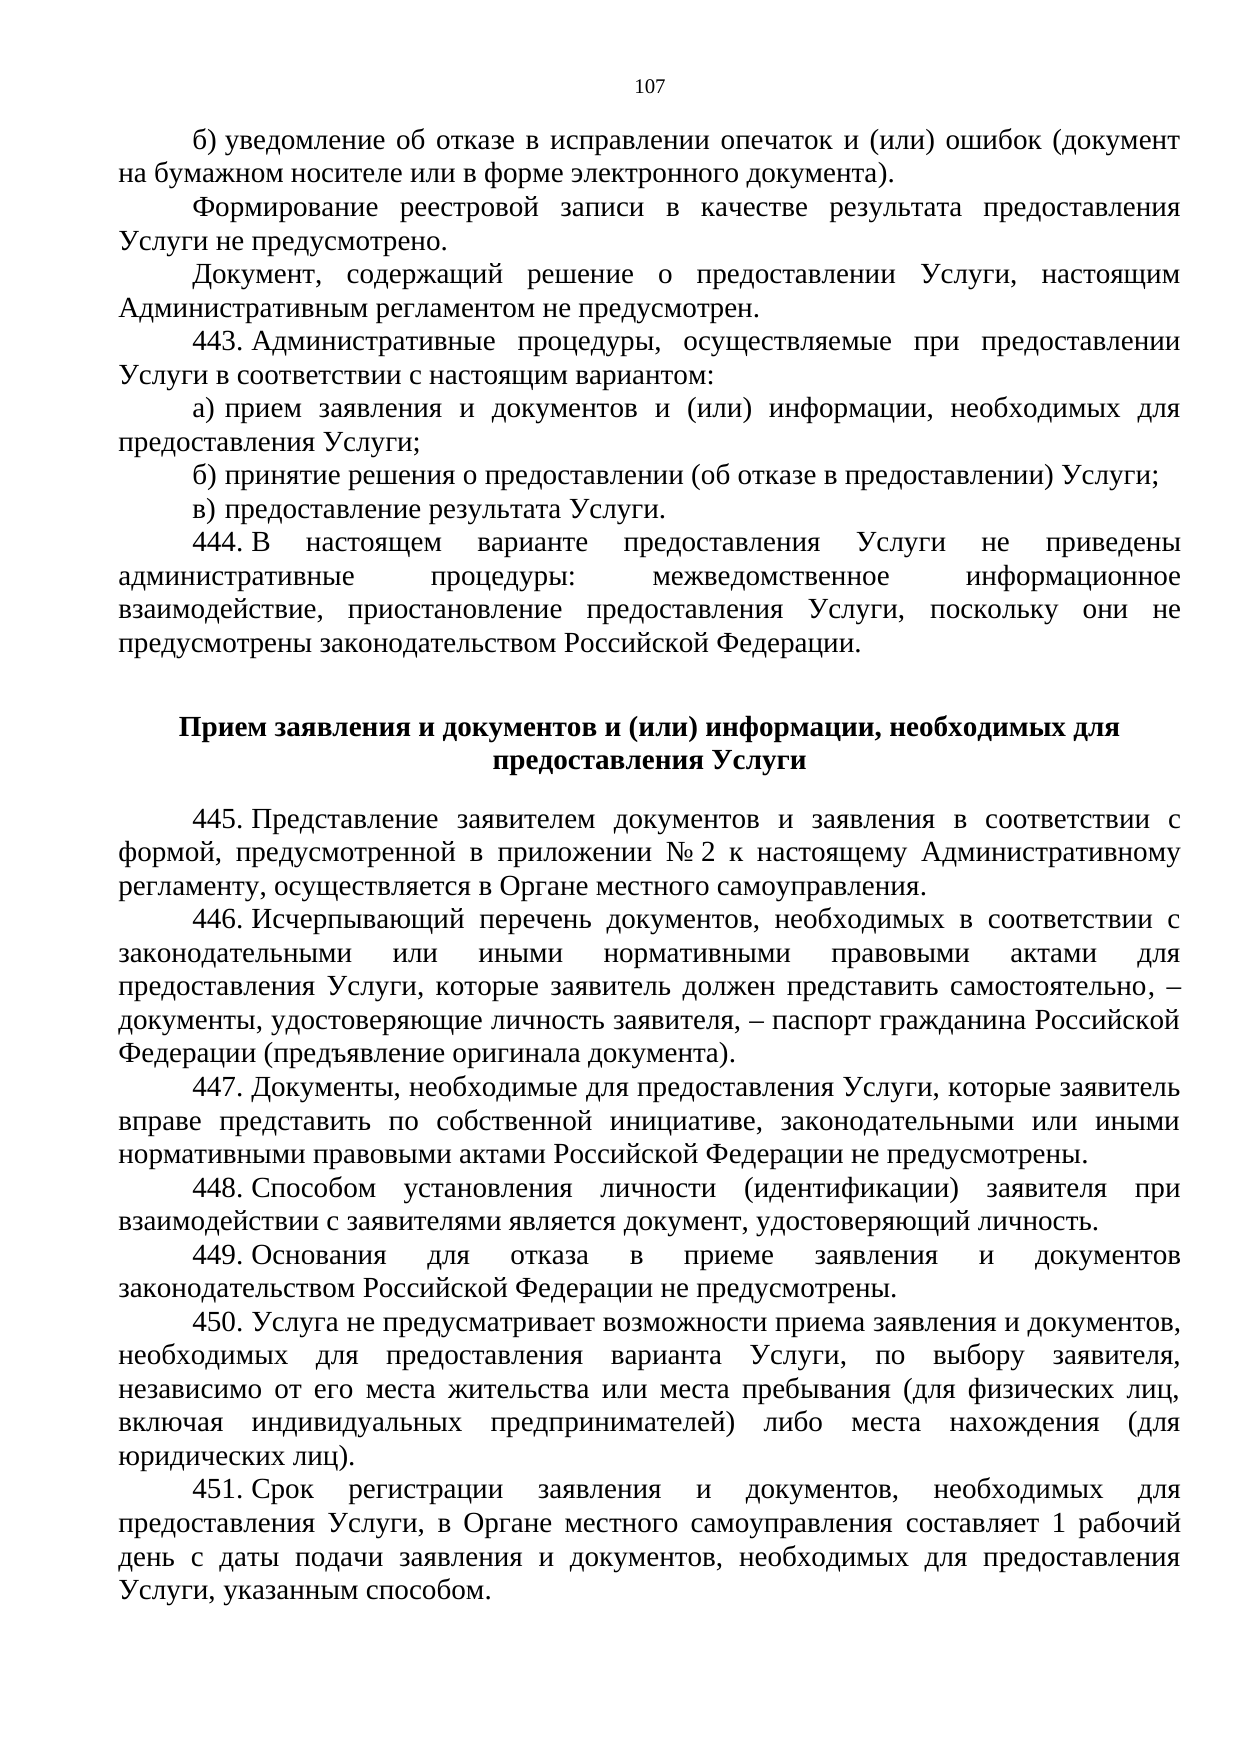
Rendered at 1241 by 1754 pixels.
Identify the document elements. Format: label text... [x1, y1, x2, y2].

text Документ, содержащий решение о предоставлении Услуги, настоящим Административным регламентом не предусмотрен. [118, 256, 1181, 323]
list принятие решения о предоставлении (об отказе в предоставлении) Услуги; [118, 457, 1181, 491]
list Документы, необходимые для предоставления Услуги, которые заявитель вправе представить по собственной инициативе, законодательными или иными нормативными правовыми актами Российской Федерации не предусмотрены. [118, 1069, 1181, 1170]
list предоставление результата Услуги. [118, 491, 1181, 524]
list Способом установления личности (идентификации) заявителя при взаимодействии с заявителями является документ, удостоверяющий личность. [118, 1170, 1181, 1237]
list уведомление об отказе в исправлении опечаток и (или) ошибок (документ на бумажном носителе или в форме электронного документа). [118, 122, 1181, 189]
list Представление заявителем документов и заявления в соответствии с формой, предусмотренной в приложении № 2 к настоящему Административному регламенту, осуществляется в Органе местного самоуправления. [118, 801, 1181, 901]
text Прием заявления и документов и (или) информации, необходимых для предоставления Услуги [118, 709, 1181, 776]
list Услуга не предусматривает возможности приема заявления и документов, необходимых для предоставления варианта Услуги, по выбору заявителя, независимо от его места жительства или места пребывания (для физических лиц, включая индивидуальных предпринимателей) либо места нахождения (для юридических лиц). [118, 1304, 1181, 1472]
list В настоящем варианте предоставления Услуги не приведены административные процедуры: межведомственное информационное взаимодействие, приостановление предоставления Услуги, поскольку они не предусмотрены законодательством Российской Федерации. [118, 524, 1181, 659]
list Срок регистрации заявления и документов, необходимых для предоставления Услуги, в Органе местного самоуправления составляет 1 рабочий день с даты подачи заявления и документов, необходимых для предоставления Услуги, указанным способом. [118, 1472, 1181, 1606]
list Административные процедуры, осуществляемые при предоставлении Услуги в соответствии с настоящим вариантом: [118, 323, 1181, 390]
list Основания для отказа в приеме заявления и документов законодательством Российской Федерации не предусмотрены. [118, 1237, 1181, 1304]
list прием заявления и документов и (или) информации, необходимых для предоставления Услуги; [118, 390, 1181, 457]
list Исчерпывающий перечень документов, необходимых в соответствии с законодательными или иными нормативными правовыми актами для предоставления Услуги, которые заявитель должен представить самостоятельно, – документы, удостоверяющие личность заявителя, – паспорт гражданина Российской Федерации (предъявление оригинала документа). [118, 901, 1181, 1069]
text Формирование реестровой записи в качестве результата предоставления Услуги не предусмотрено. [118, 189, 1181, 256]
